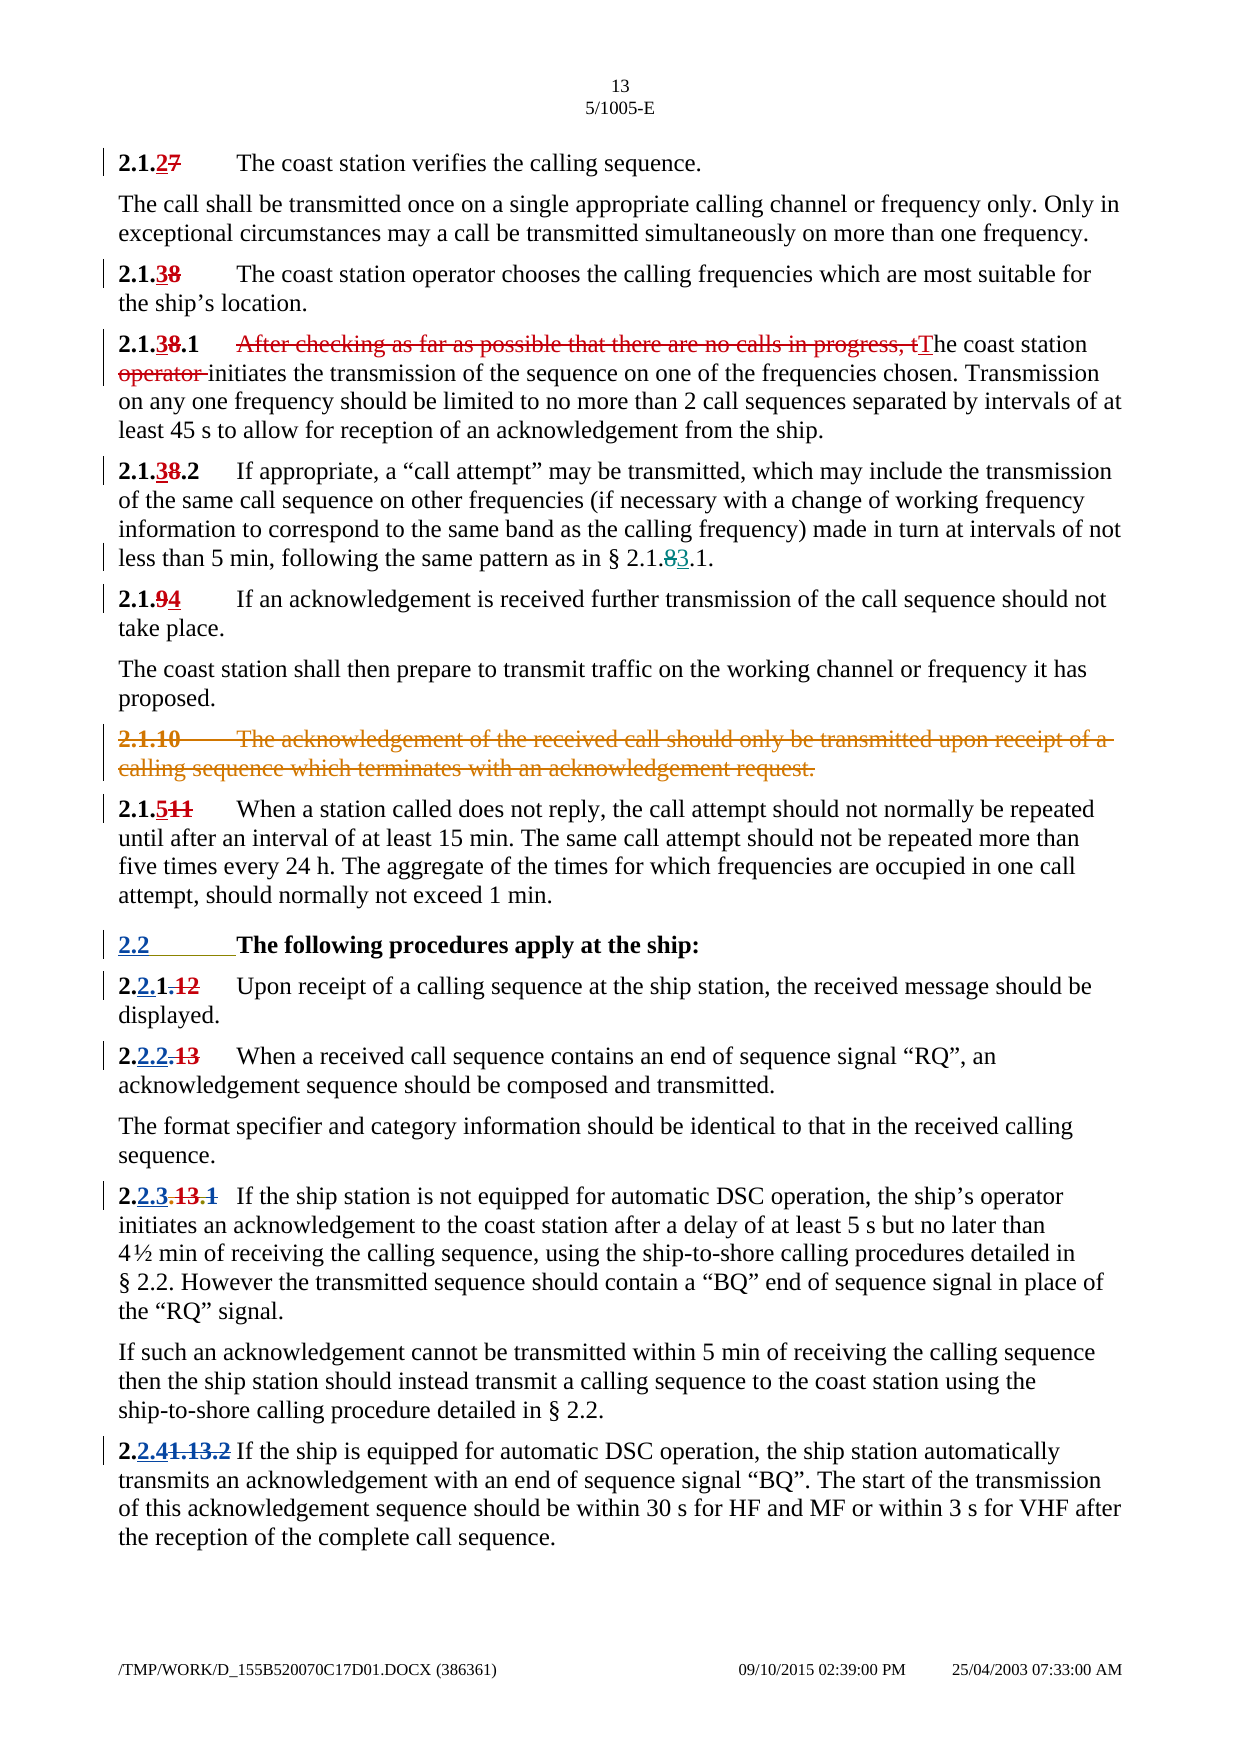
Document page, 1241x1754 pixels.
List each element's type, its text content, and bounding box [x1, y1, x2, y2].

text 2. When a received call sequence contains an end of sequence signal “RQ”, an acknowledgement sequence should be composed and transmitted. [118, 1041, 1122, 1098]
text 2.1. If an acknowledgement is received further transmission of the call sequence should not take place. [118, 584, 1122, 641]
text 2.1. The coast station operator chooses the calling frequencies which are most suitable for the ship’s location. [118, 259, 1122, 316]
text 2.1..2 If appropriate, a “call attempt” may be transmitted, which may include the transmission of the same call sequence on other frequencies (if necessary with a change of working frequency information to correspond to the same band as the calling frequency) made in turn at intervals of not less than 5 min, following the same pattern as in § 2.1..1. [118, 456, 1122, 571]
subtitle The following procedures apply at the ship: [118, 930, 1122, 958]
text The call shall be transmitted once on a single appropriate calling channel or frequency only. Only in exceptional circumstances may a call be transmitted simultaneously on more than one frequency. [118, 189, 1122, 246]
text If such an acknowledgement cannot be transmitted within 5 min of receiving the calling sequence then the ship station should instead transmit a calling sequence to the coast station using the ship-to-shore calling procedure detailed in § 2.2. [118, 1337, 1122, 1423]
text 2.1. The coast station verifies the calling sequence. [118, 148, 1122, 176]
text The coast station shall then prepare to transmit traffic on the working channel or frequency it has proposed. [118, 654, 1122, 711]
text 2. If the ship station is not equipped for automatic DSC operation, the ship’s operator initiates an acknowledgement to the coast station after a delay of at least 5 s but no later than 4 ½ min of receiving the calling sequence, using the ship-to-shore calling procedures detailed in § 2.2. However the transmitted sequence should contain a “BQ” end of sequence signal in place of the “RQ” signal. [118, 1181, 1122, 1325]
text The format specifier and category information should be identical to that in the received calling sequence. [118, 1111, 1122, 1168]
text 2.1..1 he coast station initiates the transmission of the sequence on one of the frequencies chosen. Transmission on any one frequency should be limited to no more than 2 call sequences separated by intervals of at least 45 s to allow for reception of an acknowledgement from the ship. [118, 329, 1122, 444]
text 2. If the ship is equipped for automatic DSC operation, the ship station automatically transmits an acknowledgement with an end of sequence signal “BQ”. The start of the transmission of this acknowledgement sequence should be within 30 s for HF and MF or within 3 s for VHF after the reception of the complete call sequence. [118, 1436, 1122, 1551]
text 2.1 Upon receipt of a calling sequence at the ship station, the received message should be displayed. [118, 971, 1122, 1028]
text 2.1. When a station called does not reply, the call attempt should not normally be repeated until after an interval of at least 15 min. The same call attempt should not be repeated more than five times every 24 h. The aggregate of the times for which frequencies are occupied in one call attempt, should normally not exceed 1 min. [118, 794, 1122, 909]
